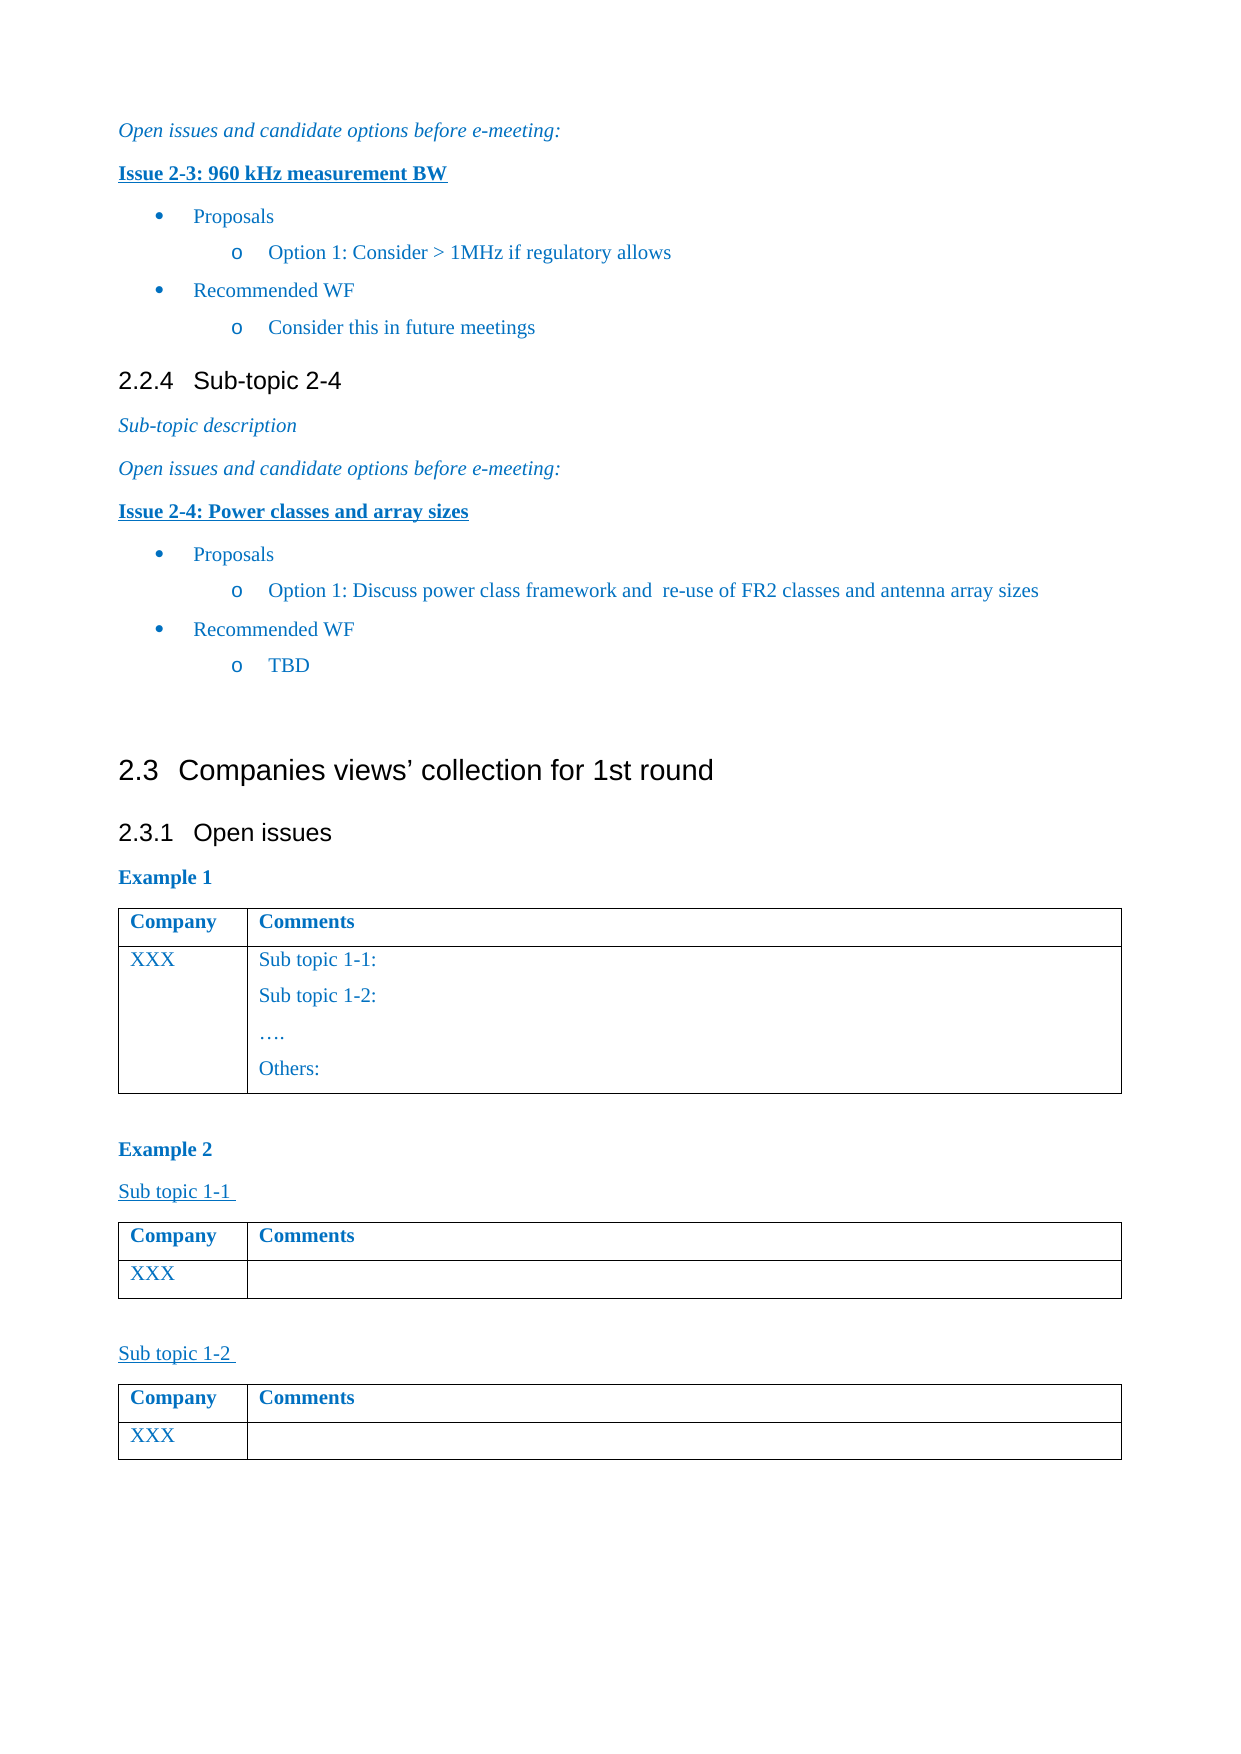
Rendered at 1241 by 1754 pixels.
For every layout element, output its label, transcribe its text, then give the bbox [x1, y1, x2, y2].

table_header Company [119, 1223, 247, 1260]
text Sub-topic description [118, 413, 1122, 437]
table_header Comments [248, 909, 1121, 946]
list Option 1: Discuss power class framework and re-use of FR2 classes and antenna array sizes [231, 578, 1122, 604]
text Issue 2-4: Power classes and array sizes [118, 499, 1122, 523]
text Example 1 [118, 865, 1122, 889]
list TBD [231, 653, 1122, 679]
table_header Company [119, 1385, 247, 1422]
table_cell XXX [119, 1261, 247, 1297]
table_cell [248, 1261, 1121, 1297]
table_header Company [119, 909, 247, 946]
table_cell [248, 1423, 1121, 1459]
text Issue 2-3: 960 kHz measurement BW [118, 161, 1122, 185]
text Sub topic 1-1 [118, 1179, 1122, 1203]
subtitle Open issues [118, 818, 1122, 846]
list Recommended WF [156, 278, 1122, 302]
text Open issues and candidate options before e-meeting: [118, 456, 1122, 480]
list Consider this in future meetings [231, 315, 1122, 341]
table_cell XXX [119, 1423, 247, 1459]
table_header Comments [248, 1385, 1121, 1422]
list Proposals [156, 542, 1122, 566]
table_cell Sub topic 1-1: Sub topic 1-2: …. Others: [248, 947, 1121, 1093]
list Proposals [156, 204, 1122, 228]
text Sub topic 1-2 [118, 1341, 1122, 1365]
list Recommended WF [156, 616, 1122, 641]
subtitle Sub-topic 2-4 [118, 366, 1122, 394]
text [118, 118, 1122, 142]
subtitle Companies views’ collection for 1st round [118, 753, 1122, 786]
table_header Comments [248, 1223, 1121, 1260]
text Example 2 [118, 1137, 1122, 1161]
table_cell XXX [119, 947, 247, 1093]
list Option 1: Consider > 1MHz if regulatory allows [231, 240, 1122, 266]
